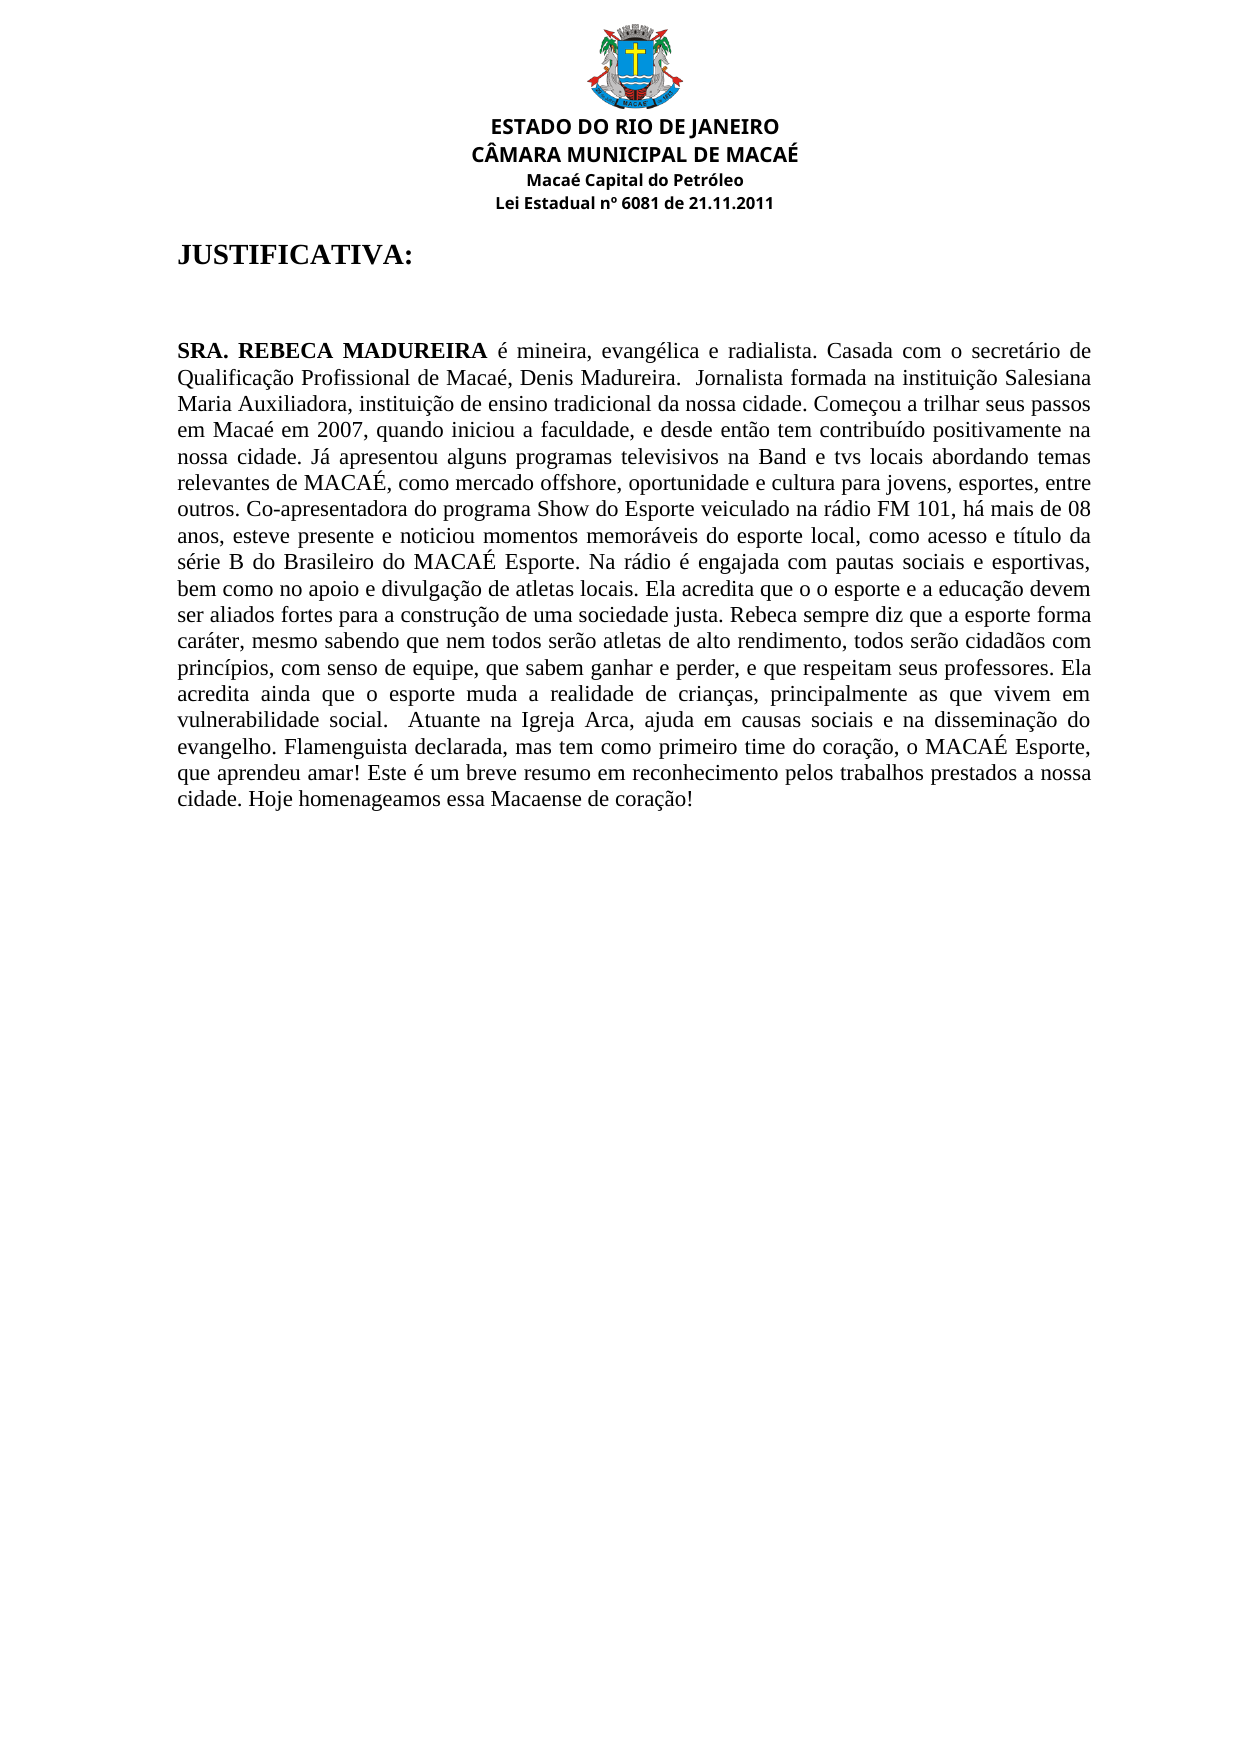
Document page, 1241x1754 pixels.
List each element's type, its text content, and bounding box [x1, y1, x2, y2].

text SRA. REBECA MADUREIRA é mineira, evangélica e radialista. Casada com o secretário de Qualificação Profissional de Macaé, Denis Madureira. Jornalista formada na instituição Salesiana Maria Auxiliadora, instituição de ensino tradicional da nossa cidade. Começou a trilhar seus passos em Macaé em 2007, quando iniciou a faculdade, e desde então tem contribuído positivamente na nossa cidade. Já apresentou alguns programas televisivos na Band e tvs locais abordando temas relevantes de MACAÉ, como mercado offshore, oportunidade e cultura para jovens, esportes, entre outros. Co-apresentadora do programa Show do Esporte veiculado na rádio FM 101, há mais de 08 anos, esteve presente e noticiou momentos memoráveis do esporte local, como acesso e título da série B do Brasileiro do MACAÉ Esporte. Na rádio é engajada com pautas sociais e esportivas, bem como no apoio e divulgação de atletas locais. Ela acredita que o o esporte e a educação devem ser aliados fortes para a construção de uma sociedade justa. Rebeca sempre diz que a esporte forma caráter, mesmo sabendo que nem todos serão atletas de alto rendimento, todos serão cidadãos com princípios, com senso de equipe, que sabem ganhar e perder, e que respeitam seus professores. Ela acredita ainda que o esporte muda a realidade de crianças, principalmente as que vivem em vulnerabilidade social. Atuante na Igreja Arca, ajuda em causas sociais e na disseminação do evangelho. Flamenguista declarada, mas tem como primeiro time do coração, o MACAÉ Esporte, que aprendeu amar! Este é um breve resumo em reconhecimento pelos trabalhos prestados a nossa cidade. Hoje homenageamos essa Macaense de coração! [177, 337, 1093, 812]
text JUSTIFICATIVA: [177, 237, 1093, 270]
picture [586, 22, 684, 112]
